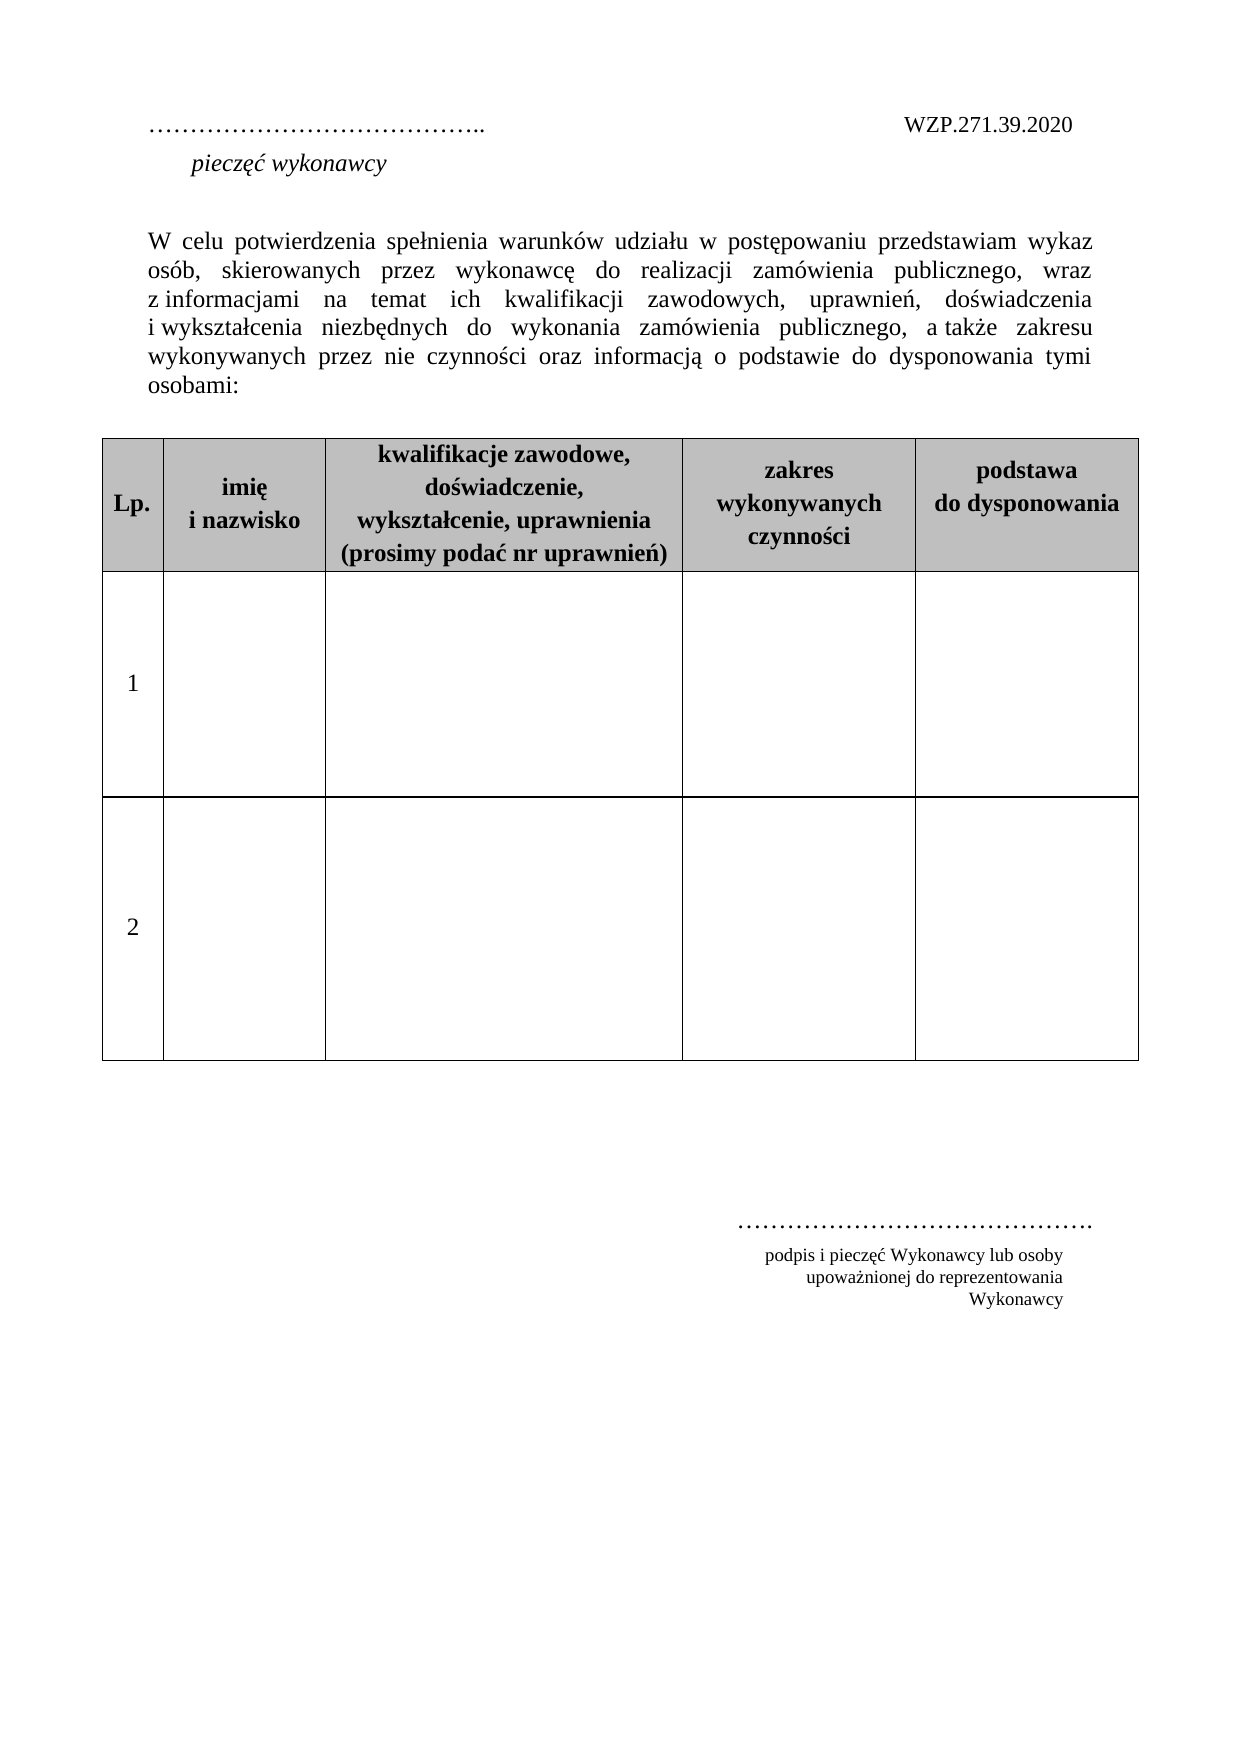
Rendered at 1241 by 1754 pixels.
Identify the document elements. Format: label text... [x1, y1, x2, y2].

table_header podstawa do dysponowania [916, 439, 1138, 571]
text ………………………………….. WZP.271.39.2020 [148, 109, 1093, 137]
text pieczęć wykonawcy [148, 148, 1093, 177]
table_cell [326, 798, 682, 1060]
table_cell [326, 572, 682, 796]
table_cell 2 [103, 798, 163, 1060]
table_header kwalifikacje zawodowe, doświadczenie, wykształcenie, uprawnienia (prosimy podać nr uprawnień) [326, 439, 682, 571]
table_cell [683, 572, 915, 796]
text W celu potwierdzenia spełnienia warunków udziału w postępowaniu przedstawiam wykaz osób, skierowanych przez wykonawcę do realizacji zamówienia publicznego, wraz z informacjami na temat ich kwalifikacji zawodowych, uprawnień, doświadczenia i wykształcenia niezbędnych do wykonania zamówienia publicznego, a także zakresu wykonywanych przez nie czynności oraz informacją o podstawie do dysponowania tymi osobami: [148, 226, 1093, 399]
text ……………………………………. [148, 1205, 1093, 1234]
table_cell [916, 572, 1138, 796]
table_cell [683, 798, 915, 1060]
table_header Lp. [103, 439, 163, 571]
text podpis i pieczęć Wykonawcy lub osoby upoważnionej do reprezentowania Wykonawcy [723, 1244, 1063, 1309]
table_cell 1 [103, 572, 163, 796]
table_cell [916, 798, 1138, 1060]
table_header zakres wykonywanych czynności [683, 439, 915, 571]
table_cell [164, 798, 325, 1060]
table_header imię i nazwisko [164, 439, 325, 571]
table_cell [164, 572, 325, 796]
